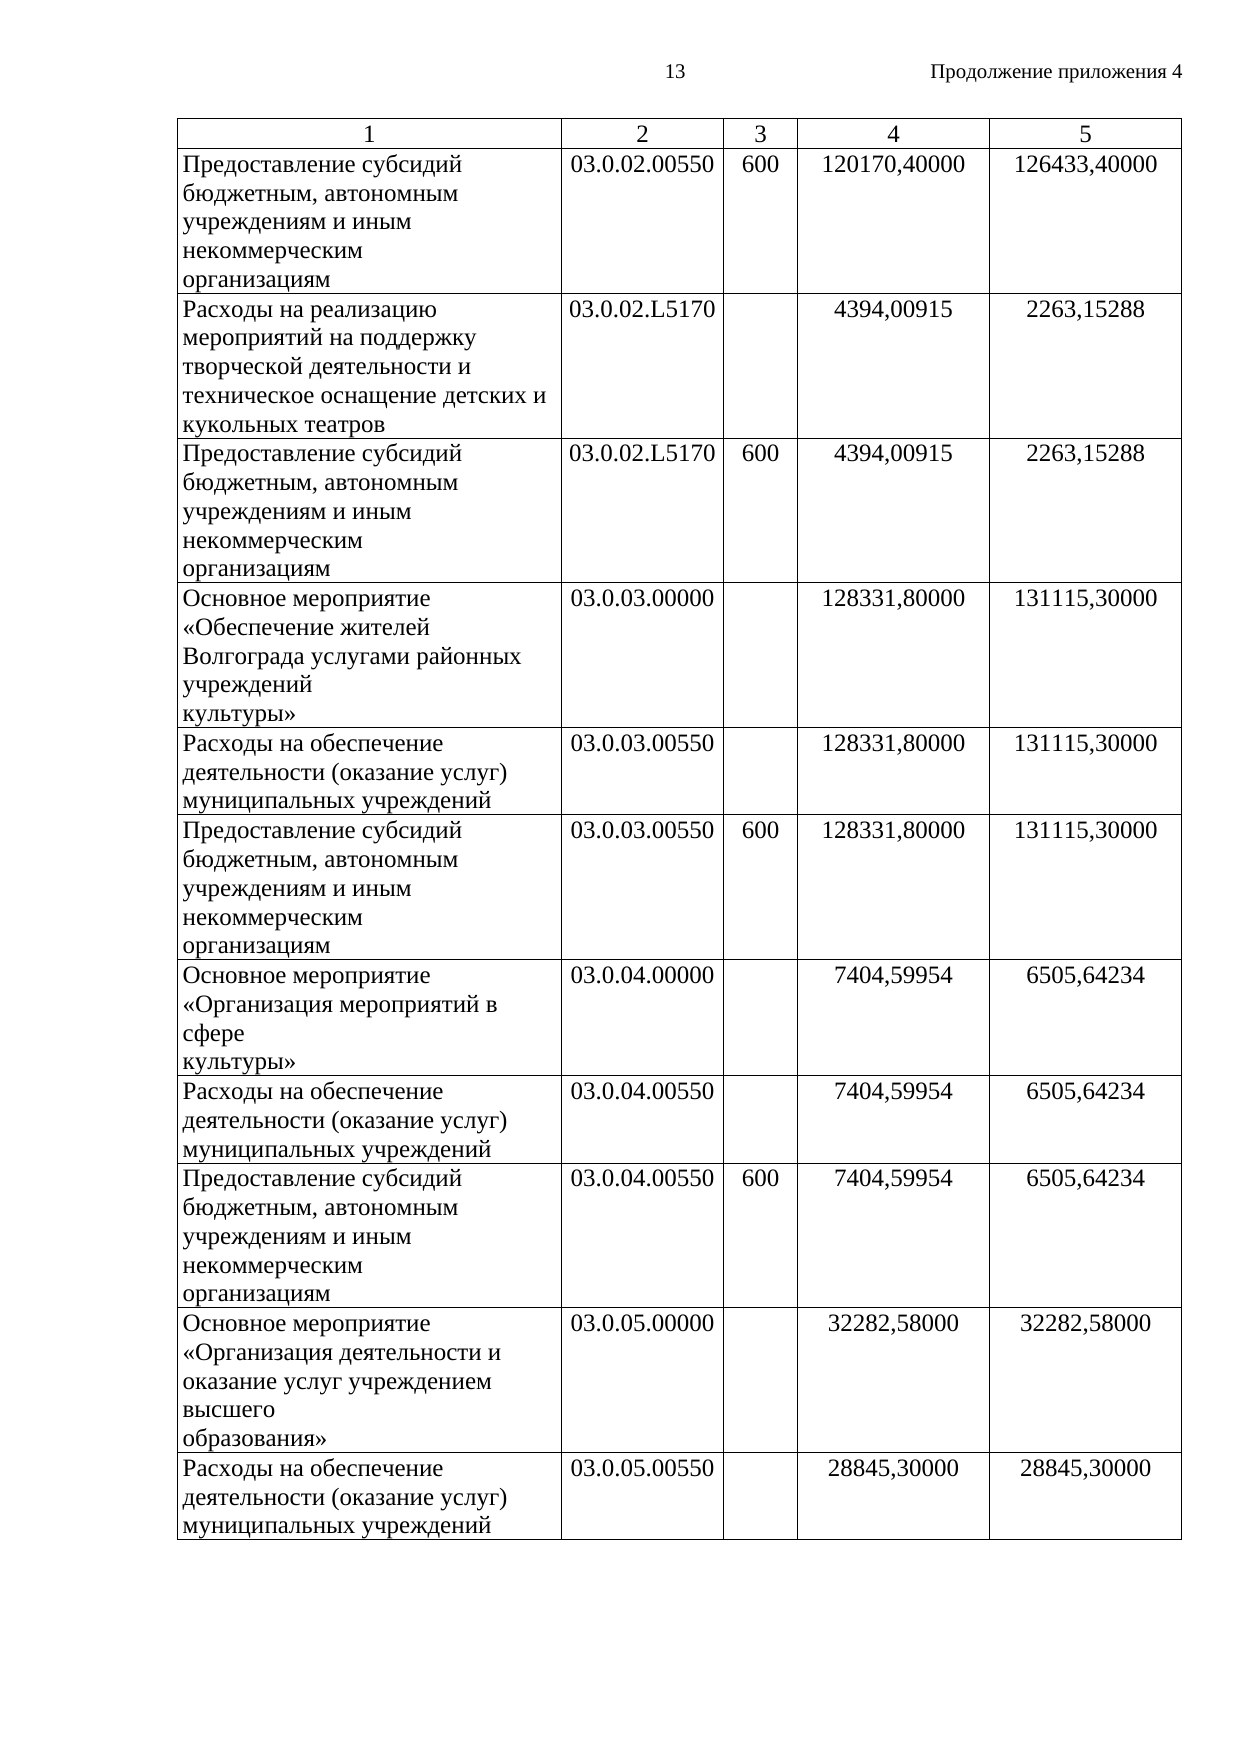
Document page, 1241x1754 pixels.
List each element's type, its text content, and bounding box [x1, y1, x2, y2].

table_cell Основное мероприятие «Обеспечение жителей Волгограда услугами районных учреждений культуры» [178, 583, 561, 727]
table_cell 600 [724, 149, 797, 293]
table_cell 126433,40000 [990, 149, 1181, 293]
table_cell 32282,58000 [990, 1308, 1181, 1452]
table_cell Расходы на обеспечение деятельности (оказание услуг) муниципальных учреждений [178, 728, 561, 814]
table_cell 28845,30000 [798, 1453, 989, 1539]
table_cell Предоставление субсидий бюджетным, автономным учреждениям и иным некоммерческим организациям [178, 1164, 561, 1307]
table_cell 03.0.04.00550 [562, 1164, 723, 1307]
table_header 2 [562, 119, 723, 148]
table_cell [724, 1453, 797, 1539]
table_cell 131115,30000 [990, 728, 1181, 814]
table_cell Расходы на реализацию мероприятий на поддержку творческой деятельности и техническое оснащение детских и кукольных театров [178, 294, 561, 437]
table_cell 131115,30000 [990, 583, 1181, 727]
table_cell 600 [724, 815, 797, 959]
table_cell 600 [724, 439, 797, 582]
table_cell Расходы на обеспечение деятельности (оказание услуг) муниципальных учреждений [178, 1453, 561, 1539]
table_cell 4394,00915 [798, 439, 989, 582]
table_cell 7404,59954 [798, 960, 989, 1075]
table_cell 2263,15288 [990, 439, 1181, 582]
table_cell Расходы на обеспечение деятельности (оказание услуг) муниципальных учреждений [178, 1076, 561, 1162]
table_header 5 [990, 119, 1181, 148]
table_cell 120170,40000 [798, 149, 989, 293]
table_cell 7404,59954 [798, 1164, 989, 1307]
table_header 3 [724, 119, 797, 148]
table_cell 4394,00915 [798, 294, 989, 437]
table_cell Основное мероприятие «Организация мероприятий в сфере культуры» [178, 960, 561, 1075]
table_cell [724, 1076, 797, 1162]
table_cell 7404,59954 [798, 1076, 989, 1162]
table_cell 03.0.03.00000 [562, 583, 723, 727]
table_cell 03.0.02.L5170 [562, 294, 723, 437]
table_cell 128331,80000 [798, 583, 989, 727]
table_cell [724, 1308, 797, 1452]
table_cell [724, 294, 797, 437]
table_cell 28845,30000 [990, 1453, 1181, 1539]
table_cell 03.0.03.00550 [562, 815, 723, 959]
table_cell 6505,64234 [990, 1164, 1181, 1307]
table_cell 03.0.04.00550 [562, 1076, 723, 1162]
table_cell 6505,64234 [990, 960, 1181, 1075]
table_cell 2263,15288 [990, 294, 1181, 437]
table_cell 128331,80000 [798, 728, 989, 814]
table_cell [724, 728, 797, 814]
table_cell 128331,80000 [798, 815, 989, 959]
table_cell 03.0.05.00000 [562, 1308, 723, 1452]
table_cell 03.0.02.00550 [562, 149, 723, 293]
table_cell Основное мероприятие «Организация деятельности и оказание услуг учреждением высшего образования» [178, 1308, 561, 1452]
table_cell 600 [724, 1164, 797, 1307]
table_cell 03.0.04.00000 [562, 960, 723, 1075]
table_cell [724, 583, 797, 727]
table_header 4 [798, 119, 989, 148]
table_cell 03.0.03.00550 [562, 728, 723, 814]
table_cell [724, 960, 797, 1075]
table_cell 6505,64234 [990, 1076, 1181, 1162]
table_cell 32282,58000 [798, 1308, 989, 1452]
table_cell Предоставление субсидий бюджетным, автономным учреждениям и иным некоммерческим организациям [178, 815, 561, 959]
table_cell 03.0.05.00550 [562, 1453, 723, 1539]
table_cell 131115,30000 [990, 815, 1181, 959]
table_cell 03.0.02.L5170 [562, 439, 723, 582]
table_header 1 [178, 119, 561, 148]
table_cell Предоставление субсидий бюджетным, автономным учреждениям и иным некоммерческим организациям [178, 149, 561, 293]
table_cell Предоставление субсидий бюджетным, автономным учреждениям и иным некоммерческим организациям [178, 439, 561, 582]
